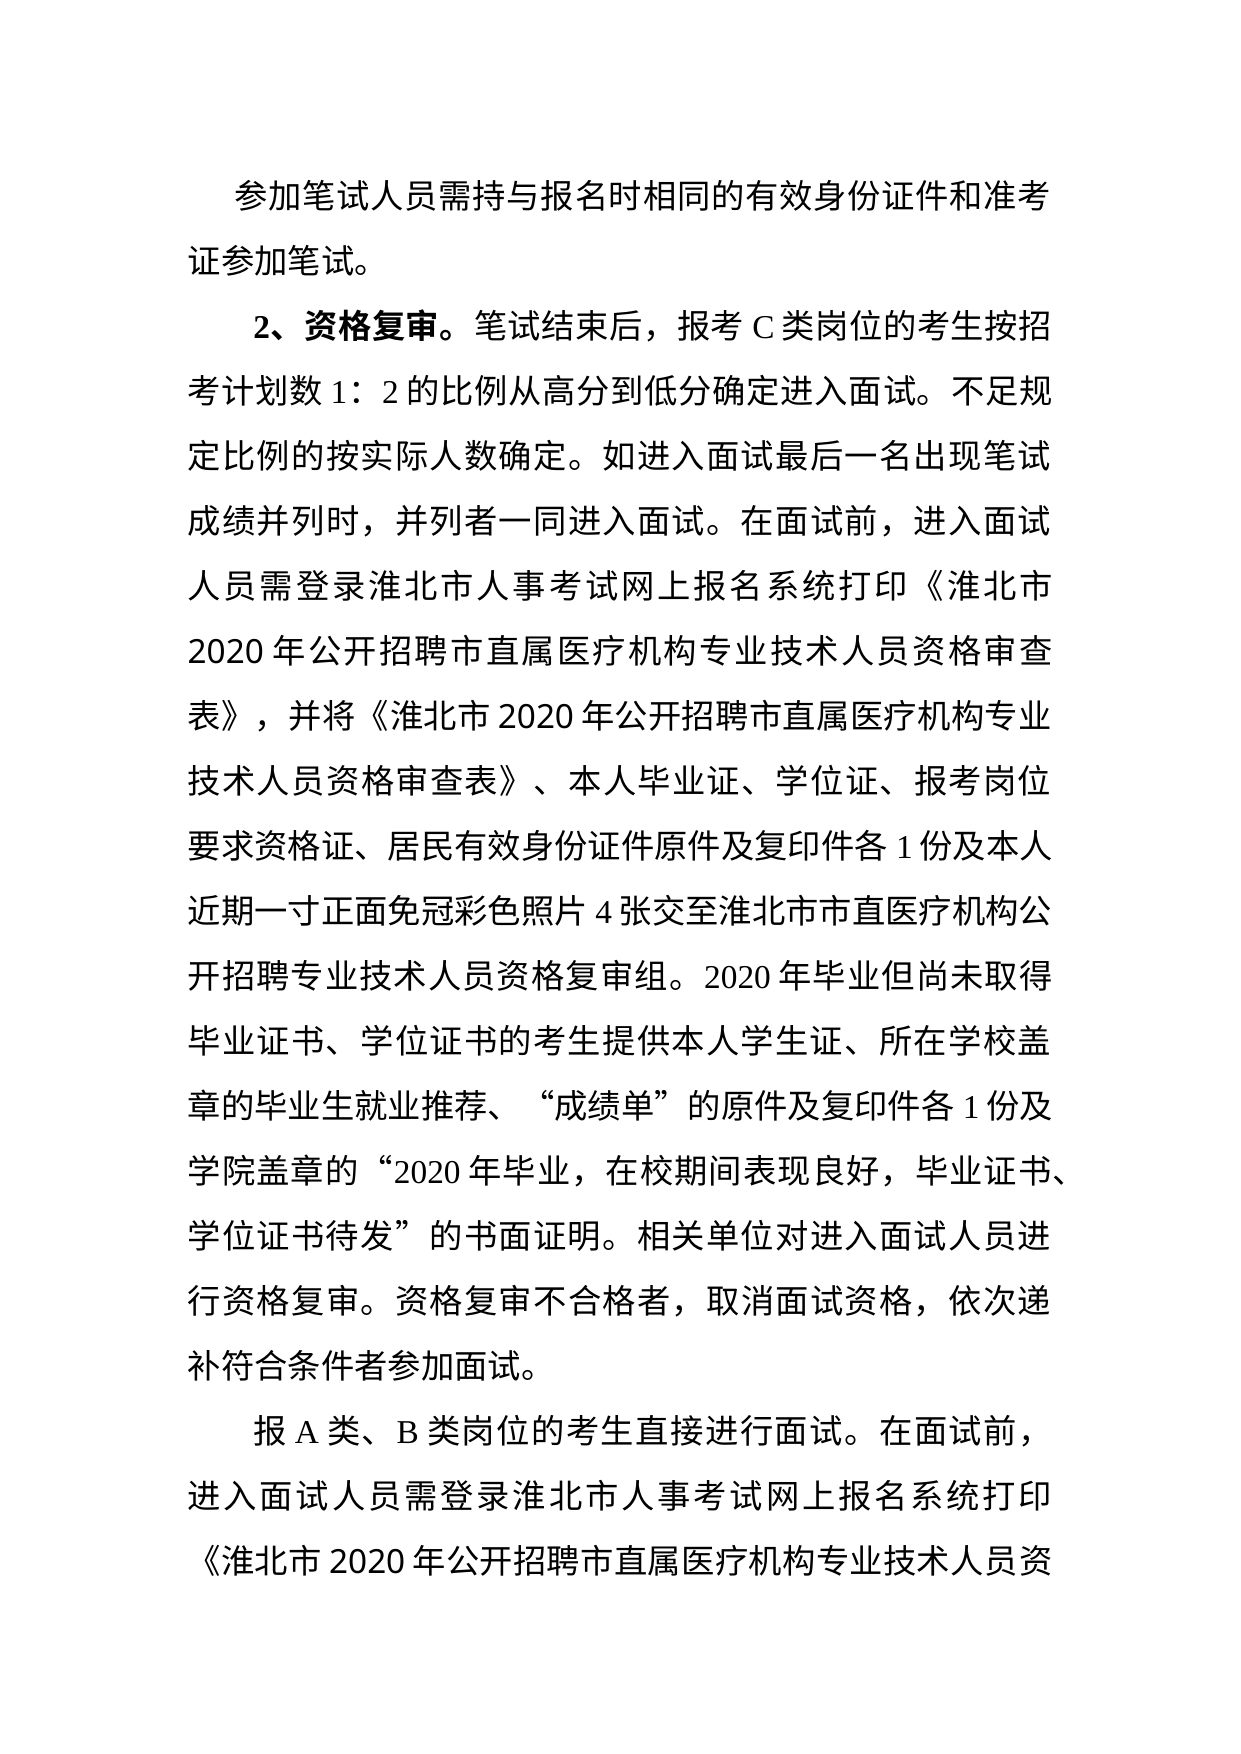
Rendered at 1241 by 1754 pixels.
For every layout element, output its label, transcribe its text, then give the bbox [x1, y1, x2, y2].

text 2、资格复审。笔试结束后，报考C类岗位的考生按招考计划数1：2的比例从高分到低分确定进入面试。不足规定比例的按实际人数确定。如进入面试最后一名出现笔试成绩并列时，并列者一同进入面试。在面试前，进入面试人员需登录淮北市人事考试网上报名系统打印《淮北市2020年公开招聘市直属医疗机构专业技术人员资格审查表》，并将《淮北市2020年公开招聘市直属医疗机构专业技术人员资格审查表》、本人毕业证、学位证、报考岗位要求资格证、居民有效身份证件原件及复印件各1份及本人近期一寸正面免冠彩色照片4张交至淮北市市直医疗机构公开招聘专业技术人员资格复审组。2020年毕业但尚未取得毕业证书、学位证书的考生提供本人学生证、所在学校盖章的毕业生就业推荐、“成绩单”的原件及复印件各1份及学院盖章的“2020年毕业，在校期间表现良好，毕业证书、学位证书待发”的书面证明。相关单位对进入面试人员进行资格复审。资格复审不合格者，取消面试资格，依次递补符合条件者参加面试。 [187, 292, 1053, 1397]
text 参加笔试人员需持与报名时相同的有效身份证件和准考证参加笔试。 [187, 162, 1053, 292]
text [187, 1397, 1053, 1592]
